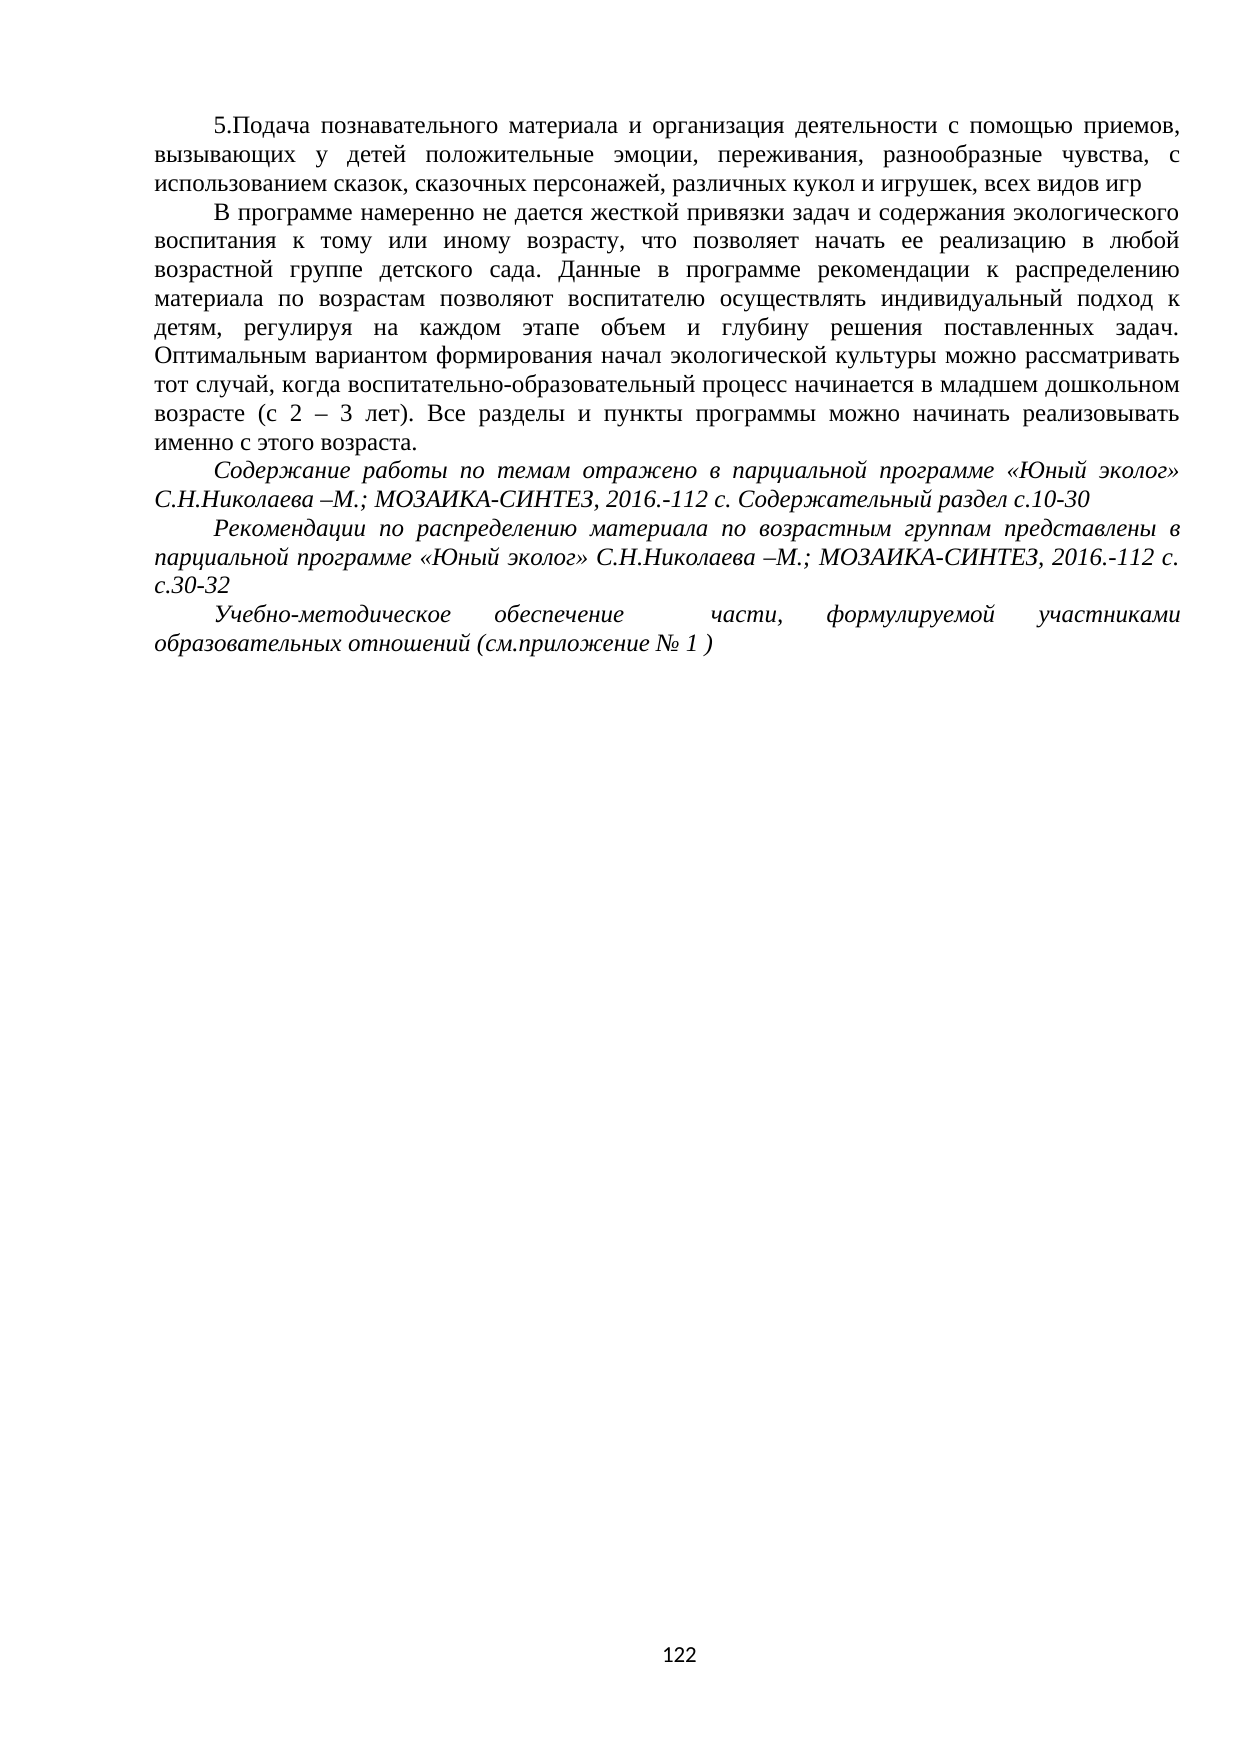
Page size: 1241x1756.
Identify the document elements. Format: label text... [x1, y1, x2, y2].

text Учебно-методическое обеспечение части, формулируемой участниками образовательных отношений (см.приложение № 1 ) [154, 599, 1181, 657]
text 5.Подача познавательного материала и организация деятельности с помощью приемов, вызывающих у детей положительные эмоции, переживания, разнообразные чувства, с использованием сказок, сказочных персонажей, различных кукол и игрушек, всех видов игр [154, 110, 1181, 197]
text Рекомендации по распределению материала по возрастным группам представлены в парциальной программе «Юный эколог» С.Н.Николаева –М.; МОЗАИКА-СИНТЕЗ, 2016.-112 с. с.30-32 [154, 513, 1181, 599]
text В программе намеренно не дается жесткой привязки задач и содержания экологического воспитания к тому или иному возрасту, что позволяет начать ее реализацию в любой возрастной группе детского сада. Данные в программе рекомендации к распределению материала по возрастам позволяют воспитателю осуществлять индивидуальный подход к детям, регулируя на каждом этапе объем и глубину решения поставленных задач. Оптимальным вариантом формирования начал экологической культуры можно рассматривать тот случай, когда воспитательно-образовательный процесс начинается в младшем дошкольном возрасте (с 2 – 3 лет). Все разделы и пункты программы можно начинать реализовывать именно с этого возраста. [154, 197, 1181, 455]
text Содержание работы по темам отражено в парциальной программе «Юный эколог» С.Н.Николаева –М.; МОЗАИКА-СИНТЕЗ, 2016.-112 с. Содержательный раздел с.10-30 [154, 455, 1181, 513]
